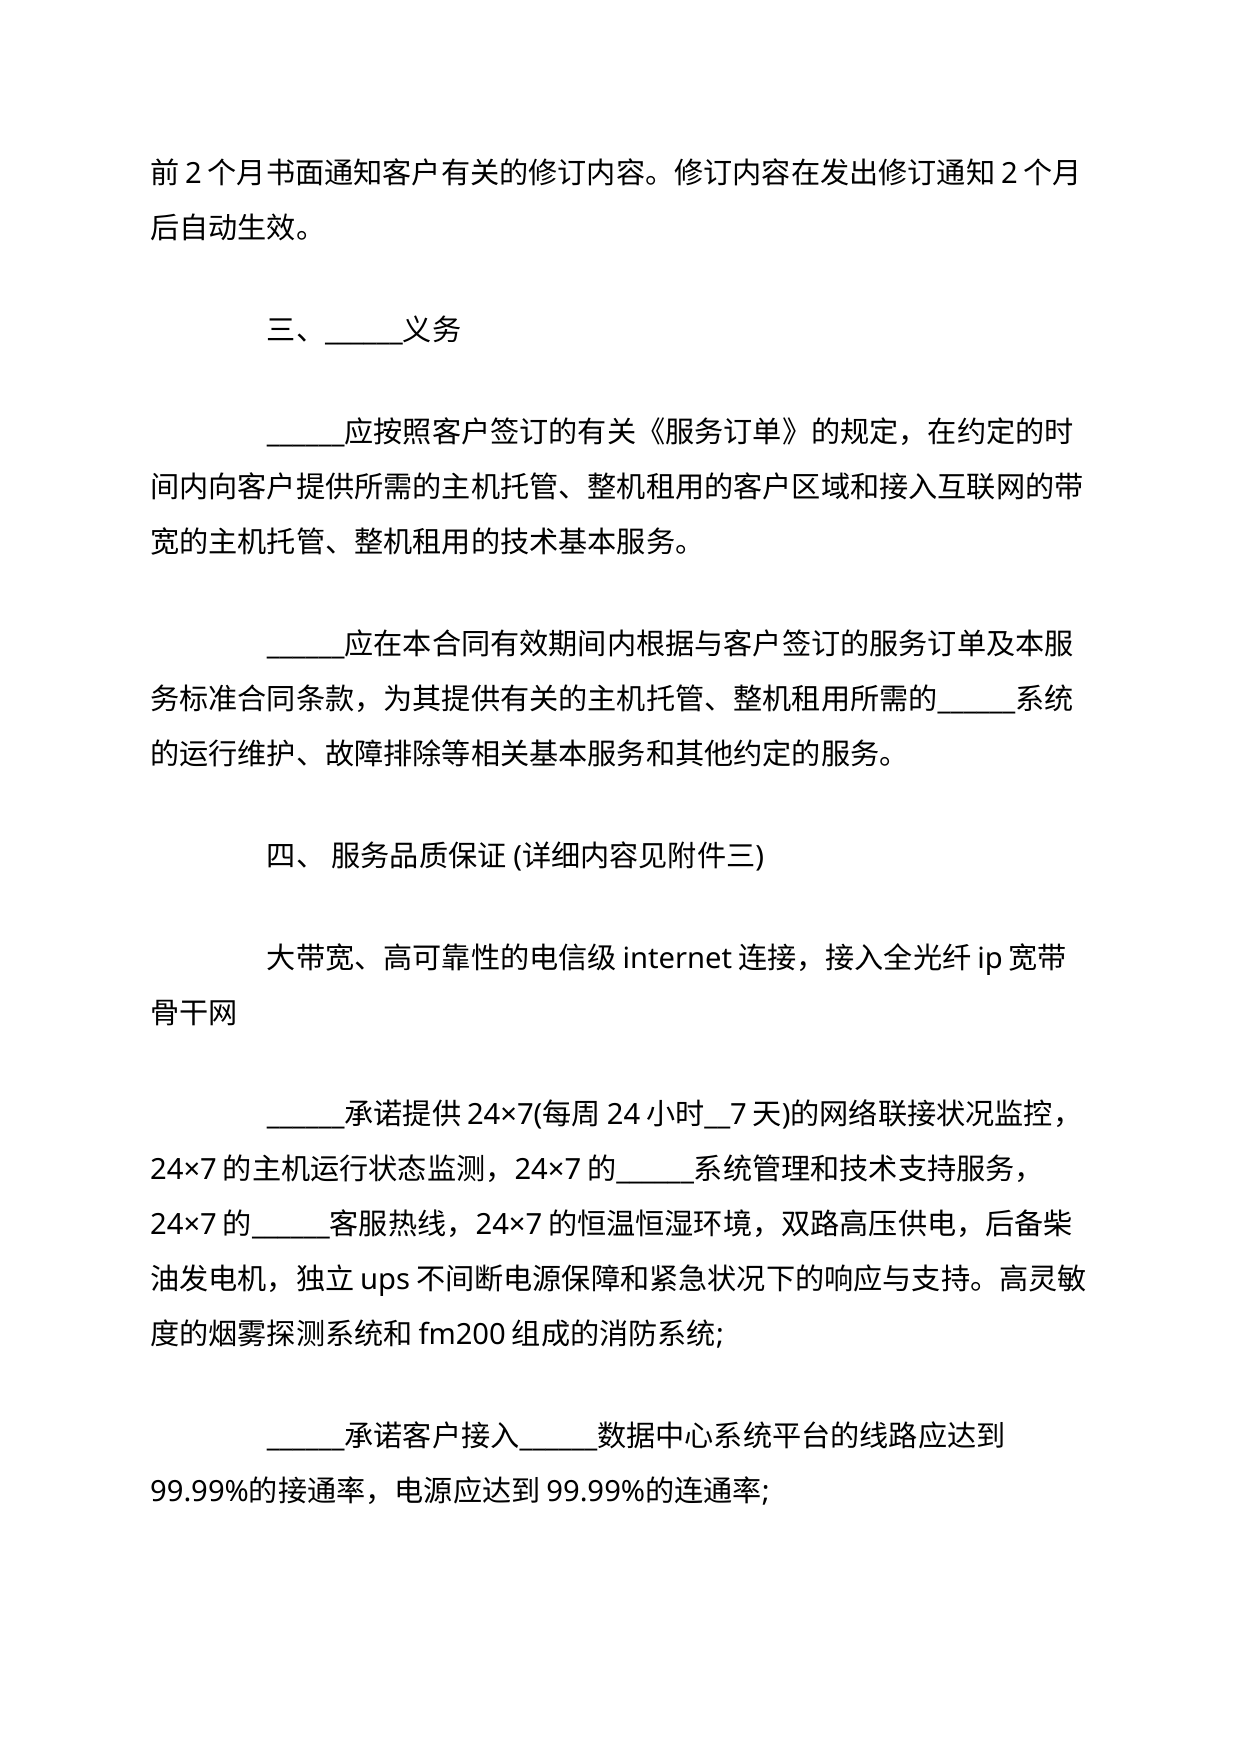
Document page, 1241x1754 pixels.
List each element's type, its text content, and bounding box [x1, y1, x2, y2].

text ______应在本合同有效期间内根据与客户签订的服务订单及本服务标准合同条款，为其提供有关的主机托管、整机租用所需的______系统的运行维护、故障排除等相关基本服务和其他约定的服务。 [150, 620, 1090, 773]
text 四、 服务品质保证 (详细内容见附件三) [150, 832, 1090, 874]
text ______承诺提供24×7(每周24小时__7天)的网络联接状况监控，24×7的主机运行状态监测，24×7的______系统管理和技术支持服务，24×7的______客服热线，24×7的恒温恒湿环境，双路高压供电，后备柴油发电机，独立ups不间断电源保障和紧急状况下的响应与支持。高灵敏度的烟雾探测系统和fm200组成的消防系统; [150, 1091, 1090, 1353]
text ______承诺客户接入______数据中心系统平台的线路应达到99.99%的接通率，电源应达到99.99%的连通率; [150, 1413, 1090, 1510]
text 三、______义务 [150, 307, 1090, 349]
text 大带宽、高可靠性的电信级internet连接，接入全光纤ip宽带骨干网 [150, 934, 1090, 1031]
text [150, 150, 1090, 247]
text ______应按照客户签订的有关《服务订单》的规定，在约定的时间内向客户提供所需的主机托管、整机租用的客户区域和接入互联网的带宽的主机托管、整机租用的技术基本服务。 [150, 409, 1090, 561]
